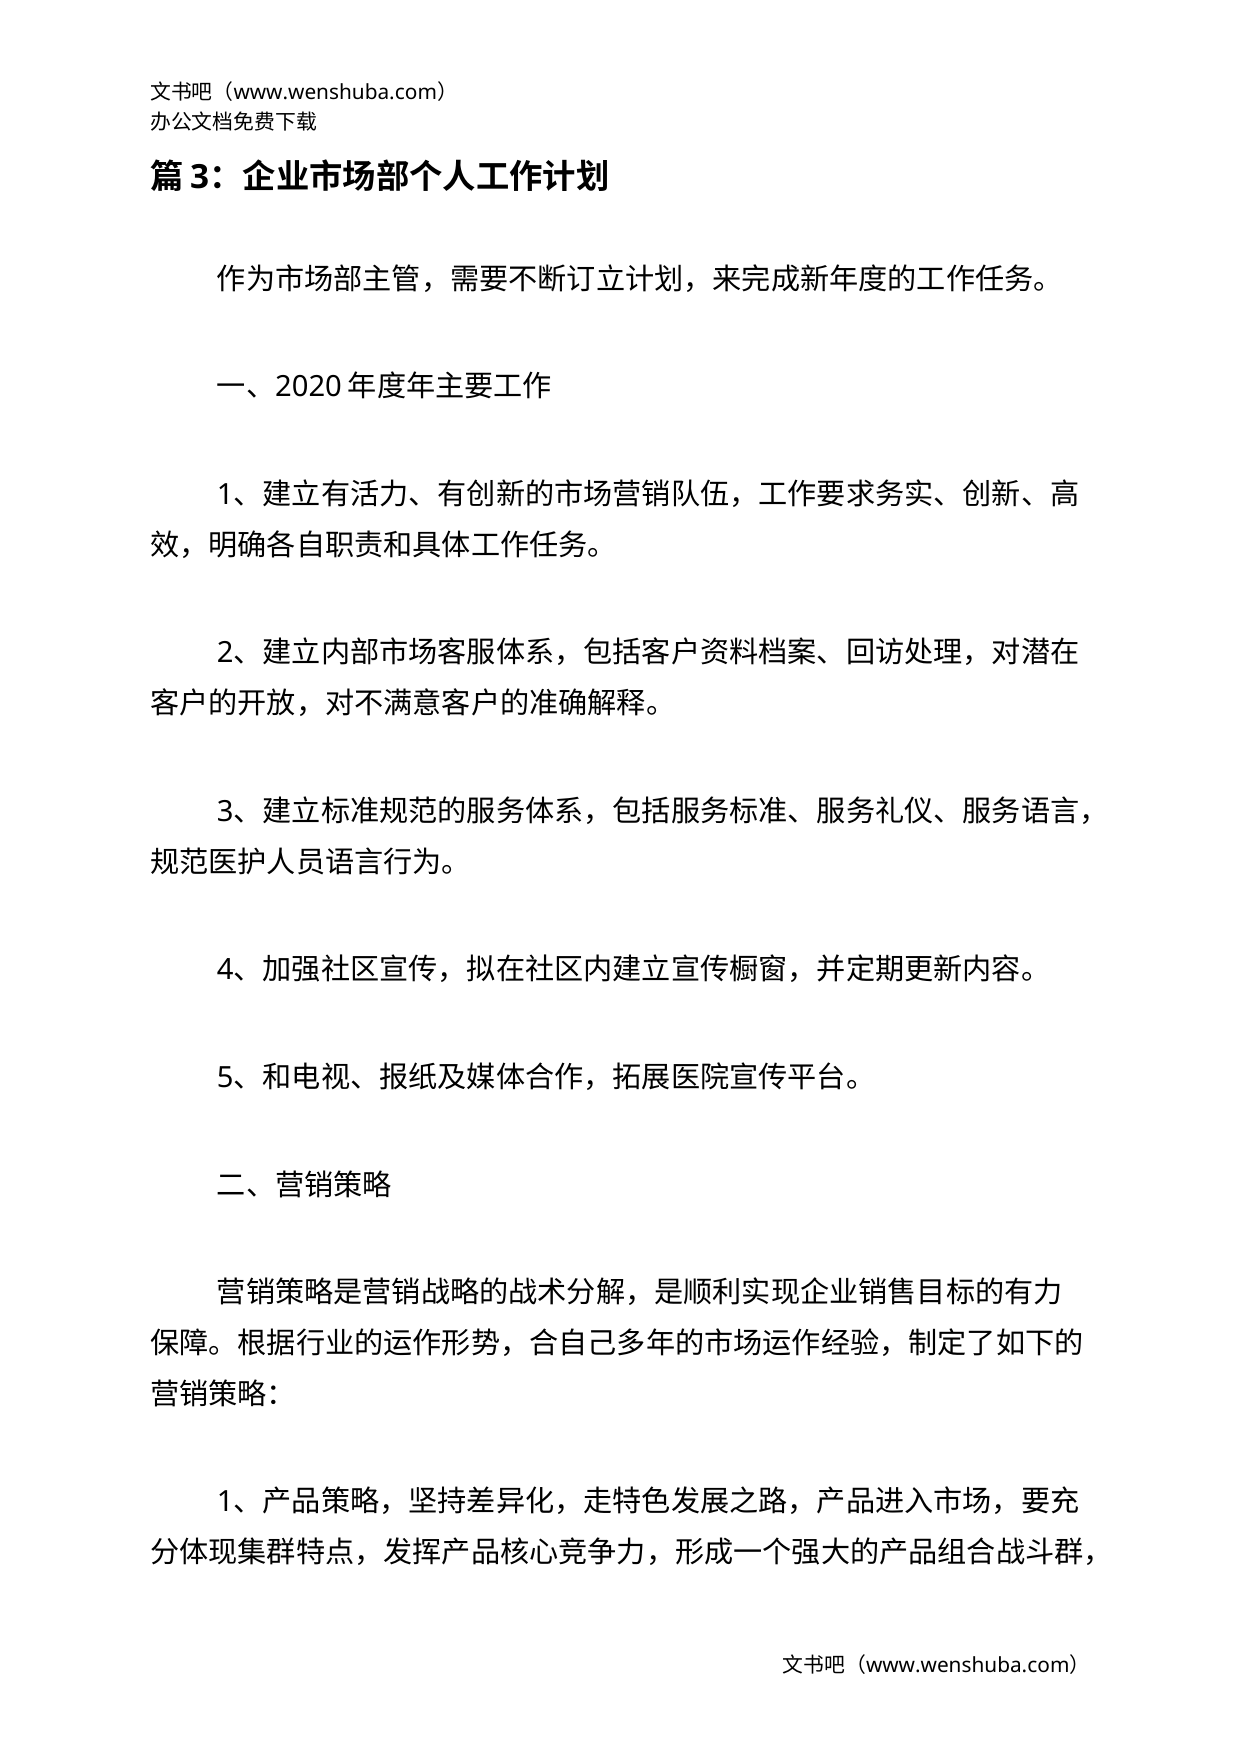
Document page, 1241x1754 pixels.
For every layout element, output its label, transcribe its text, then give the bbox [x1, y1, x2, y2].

text 作为市场部主管，需要不断订立计划，来完成新年度的工作任务。 [150, 255, 1090, 298]
text 4、加强社区宣传，拟在社区内建立宣传橱窗，并定期更新内容。 [150, 946, 1090, 988]
text 一、2020年度年主要工作 [150, 363, 1090, 405]
text 1、建立有活力、有创新的市场营销队伍，工作要求务实、创新、高效，明确各自职责和具体工作任务。 [150, 471, 1090, 564]
text 篇3：企业市场部个人工作计划 [150, 150, 1090, 198]
text 2、建立内部市场客服体系，包括客户资料档案、回访处理，对潜在客户的开放，对不满意客户的准确解释。 [150, 629, 1090, 722]
text 3、建立标准规范的服务体系，包括服务标准、服务礼仪、服务语言，规范医护人员语言行为。 [150, 787, 1090, 881]
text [150, 1478, 1090, 1571]
text 5、和电视、报纸及媒体合作，拓展医院宣传平台。 [150, 1054, 1090, 1096]
text 营销策略是营销战略的战术分解，是顺利实现企业销售目标的有力保障。根据行业的运作形势，合自己多年的市场运作经验，制定了如下的营销策略： [150, 1269, 1090, 1413]
text 二、营销策略 [150, 1161, 1090, 1204]
